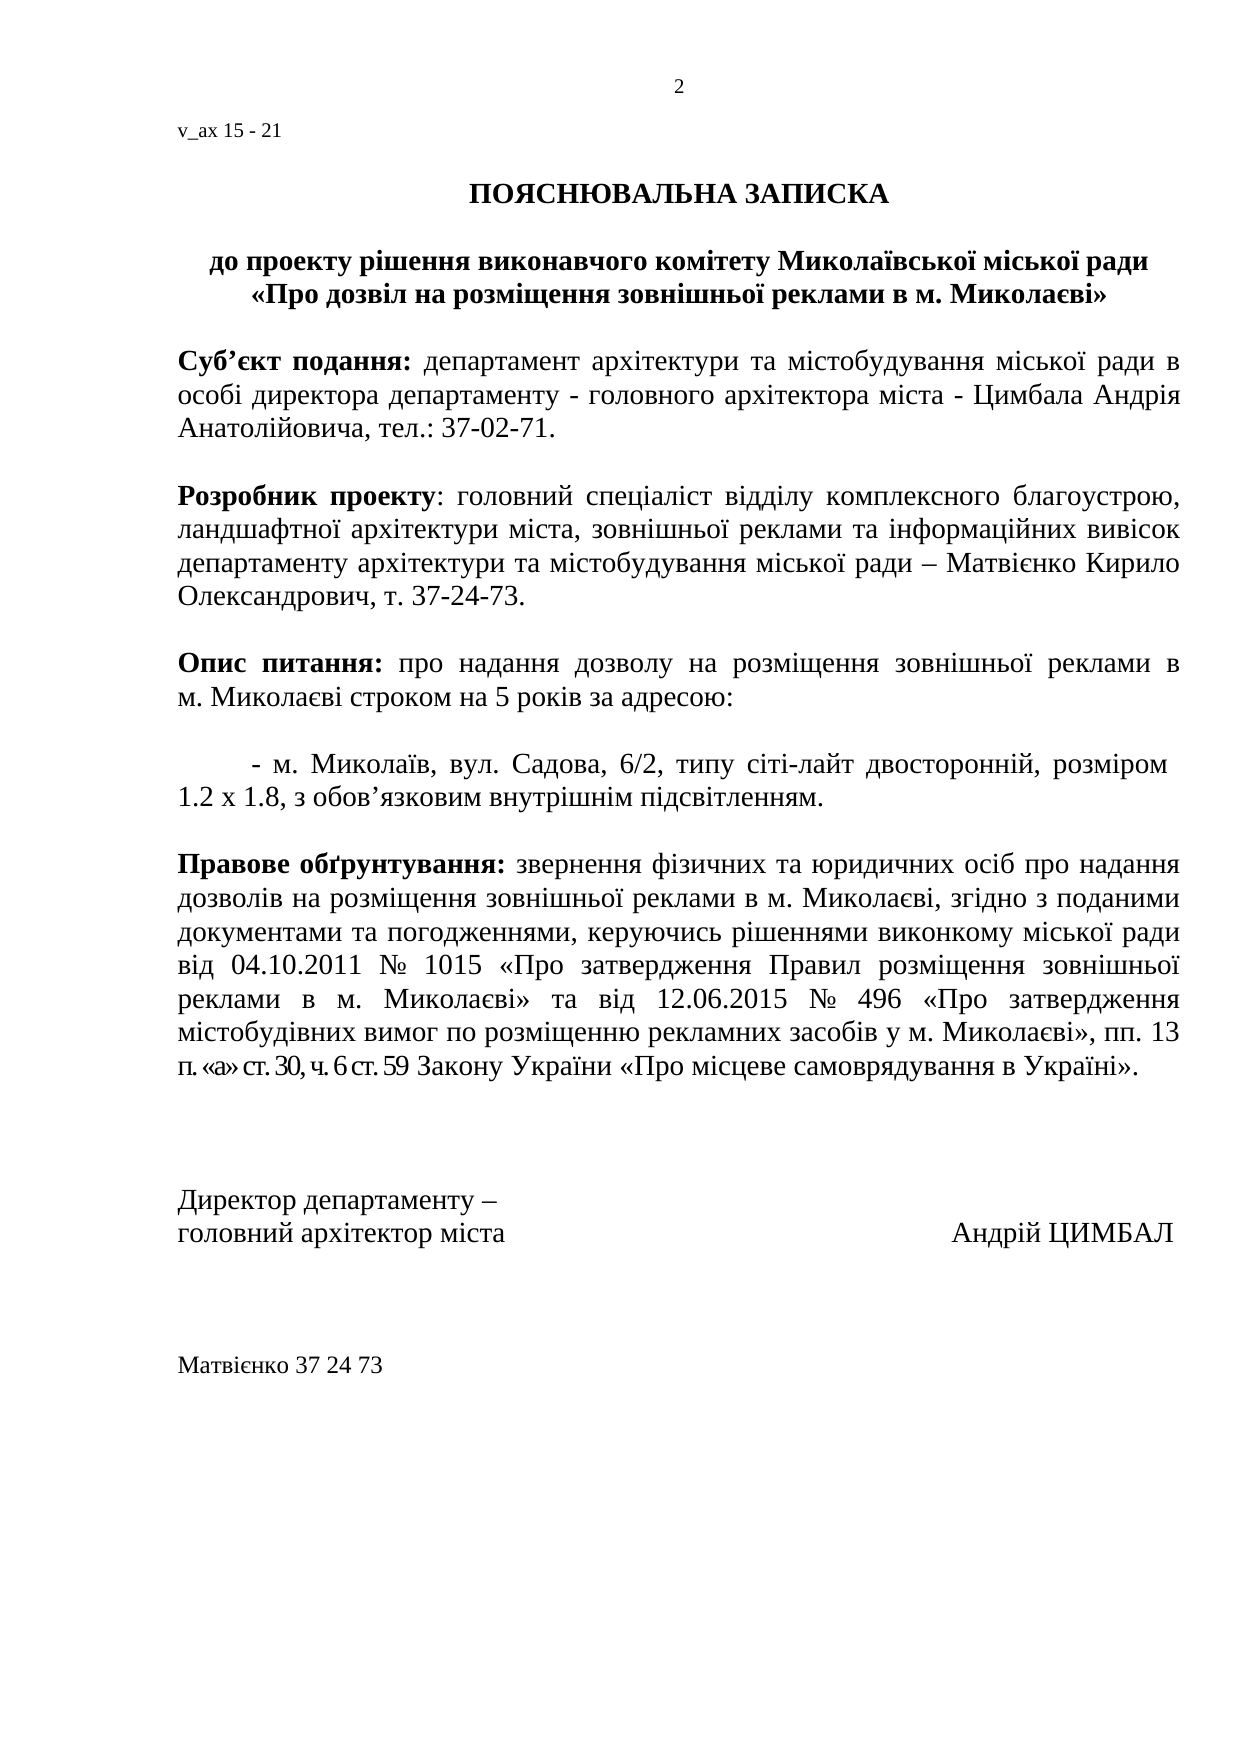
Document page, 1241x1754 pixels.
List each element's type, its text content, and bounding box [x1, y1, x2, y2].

text «Про дозвіл на розміщення зовнішньої реклами в м. Миколаєві» [177, 276, 1181, 310]
text v_ax 15 - 21 [177, 118, 1181, 142]
text Правове обґрунтування: звернення фізичних та юридичних осіб про надання дозволів на розміщення зовнішньої реклами в м. Миколаєві, згідно з поданими документами та погодженнями, керуючись рішеннями виконкому міської ради від 04.10.2011 № 1015 «Про затвердження Правил розміщення зовнішньої реклами в м. Миколаєві» та від 12.06.2015 № 496 «Про затвердження містобудівних вимог по розміщенню рекламних засобів у м. Миколаєві», пп. 13 п. «а» ст. 30, ч. 6 ст. 59 Закону України «Про місцеве самоврядування в Україні». [177, 847, 1181, 1081]
text Опис питання: про надання дозволу на розміщення зовнішньої реклами в м. Миколаєві строком на 5 років за адресою: [177, 645, 1181, 712]
text - м. Миколаїв, вул. Садова, 6/2, типу сіті-лайт двосторонній, розміром 1.2 х 1.8, з обов’язковим внутрішнім підсвітленням. [177, 746, 1181, 813]
text Матвієнко 37 24 73 [177, 1350, 1181, 1378]
text Директор департаменту – [177, 1182, 1181, 1216]
text Розробник проекту: головний спеціаліст відділу комплексного благоустрою, ландшафтної архітектури міста, зовнішньої реклами та інформаційних вивісок департаменту архітектури та містобудування міської ради – Матвієнко Кирило Олександрович, т. 37-24-73. [177, 478, 1181, 612]
text головний архітектор міста Андрій ЦИМБАЛ [177, 1216, 1181, 1249]
text ПОЯСНЮВАЛЬНА ЗАПИСКА [177, 176, 1181, 209]
title до проекту рішення виконавчого комітету Миколаївської міської ради [177, 243, 1181, 276]
text Суб’єкт подання: департамент архітектури та містобудування міської ради в особі директора департаменту - головного архітектора міста - Цимбала Андрія Анатолійовича, тел.: 37-02-71. [177, 343, 1181, 444]
